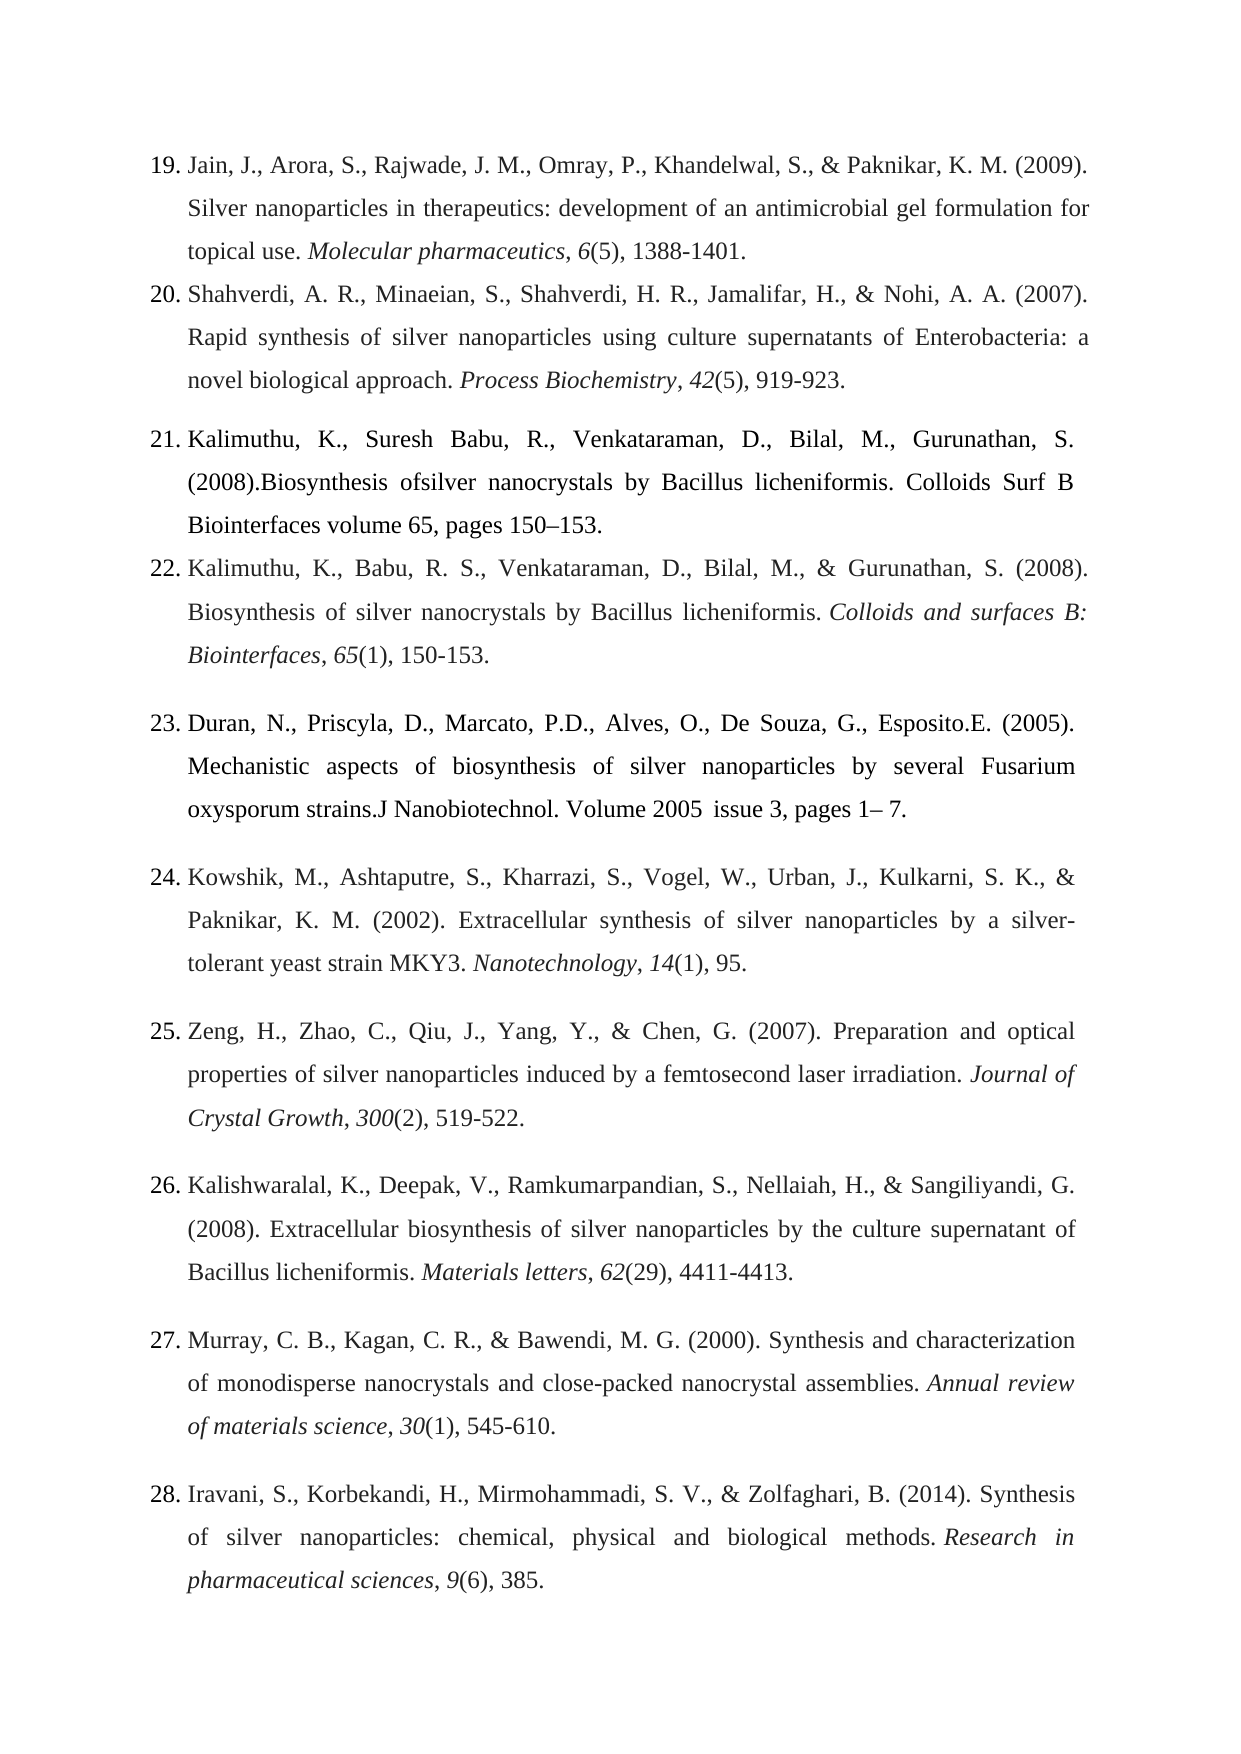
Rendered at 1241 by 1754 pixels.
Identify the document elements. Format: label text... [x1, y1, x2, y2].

list Murray, C. B., Kagan, C. R., & Bawendi, M. G. (2000). Synthesis and characterization of monodisperse nanocrystals and close-packed nanocrystal assemblies. Annual review of materials science, 30(1), 545-610. [150, 1325, 1077, 1440]
list Jain, J., Arora, S., Rajwade, J. M., Omray, P., Khandelwal, S., & Paknikar, K. M. (2009). Silver nanoparticles in therapeutics: development of an antimicrobial gel formulation for topical use. Molecular pharmaceutics, 6(5), 1388-1401. [150, 150, 1090, 265]
list Kalimuthu, K., Suresh Babu, R., Venkataraman, D., Bilal, M., Gurunathan, S. (2008).Biosynthesis ofsilver nanocrystals by Bacillus licheniformis. Colloids Surf B Biointerfaces volume 65, pages 150–153. [150, 424, 1075, 539]
list Kalimuthu, K., Babu, R. S., Venkataraman, D., Bilal, M., & Gurunathan, S. (2008). Biosynthesis of silver nanocrystals by Bacillus licheniformis. Colloids and surfaces B: Biointerfaces, 65(1), 150-153. [150, 553, 1090, 668]
list Iravani, S., Korbekandi, H., Mirmohammadi, S. V., & Zolfaghari, B. (2014). Synthesis of silver nanoparticles: chemical, physical and biological methods. Research in pharmaceutical sciences, 9(6), 385. [150, 1479, 1077, 1594]
list Duran, N., Priscyla, D., Marcato, P.D., Alves, O., De Souza, G., Esposito.E. (2005). Mechanistic aspects of biosynthesis of silver nanoparticles by several Fusarium oxysporum strains.J Nanobiotechnol. Volume 2005 issue 3, pages 1– 7. [150, 708, 1077, 823]
list Kowshik, M., Ashtaputre, S., Kharrazi, S., Vogel, W., Urban, J., Kulkarni, S. K., & Paknikar, K. M. (2002). Extracellular synthesis of silver nanoparticles by a silver-tolerant yeast strain MKY3. Nanotechnology, 14(1), 95. [150, 862, 1077, 977]
list Kalishwaralal, K., Deepak, V., Ramkumarpandian, S., Nellaiah, H., & Sangiliyandi, G. (2008). Extracellular biosynthesis of silver nanoparticles by the culture supernatant of Bacillus licheniformis. Materials letters, 62(29), 4411-4413. [150, 1171, 1077, 1286]
list Shahverdi, A. R., Minaeian, S., Shahverdi, H. R., Jamalifar, H., & Nohi, A. A. (2007). Rapid synthesis of silver nanoparticles using culture supernatants of Enterobacteria: a novel biological approach. Process Biochemistry, 42(5), 919-923. [150, 279, 1090, 394]
list Zeng, H., Zhao, C., Qiu, J., Yang, Y., & Chen, G. (2007). Preparation and optical properties of silver nanoparticles induced by a femtosecond laser irradiation. Journal of Crystal Growth, 300(2), 519-522. [150, 1016, 1077, 1131]
